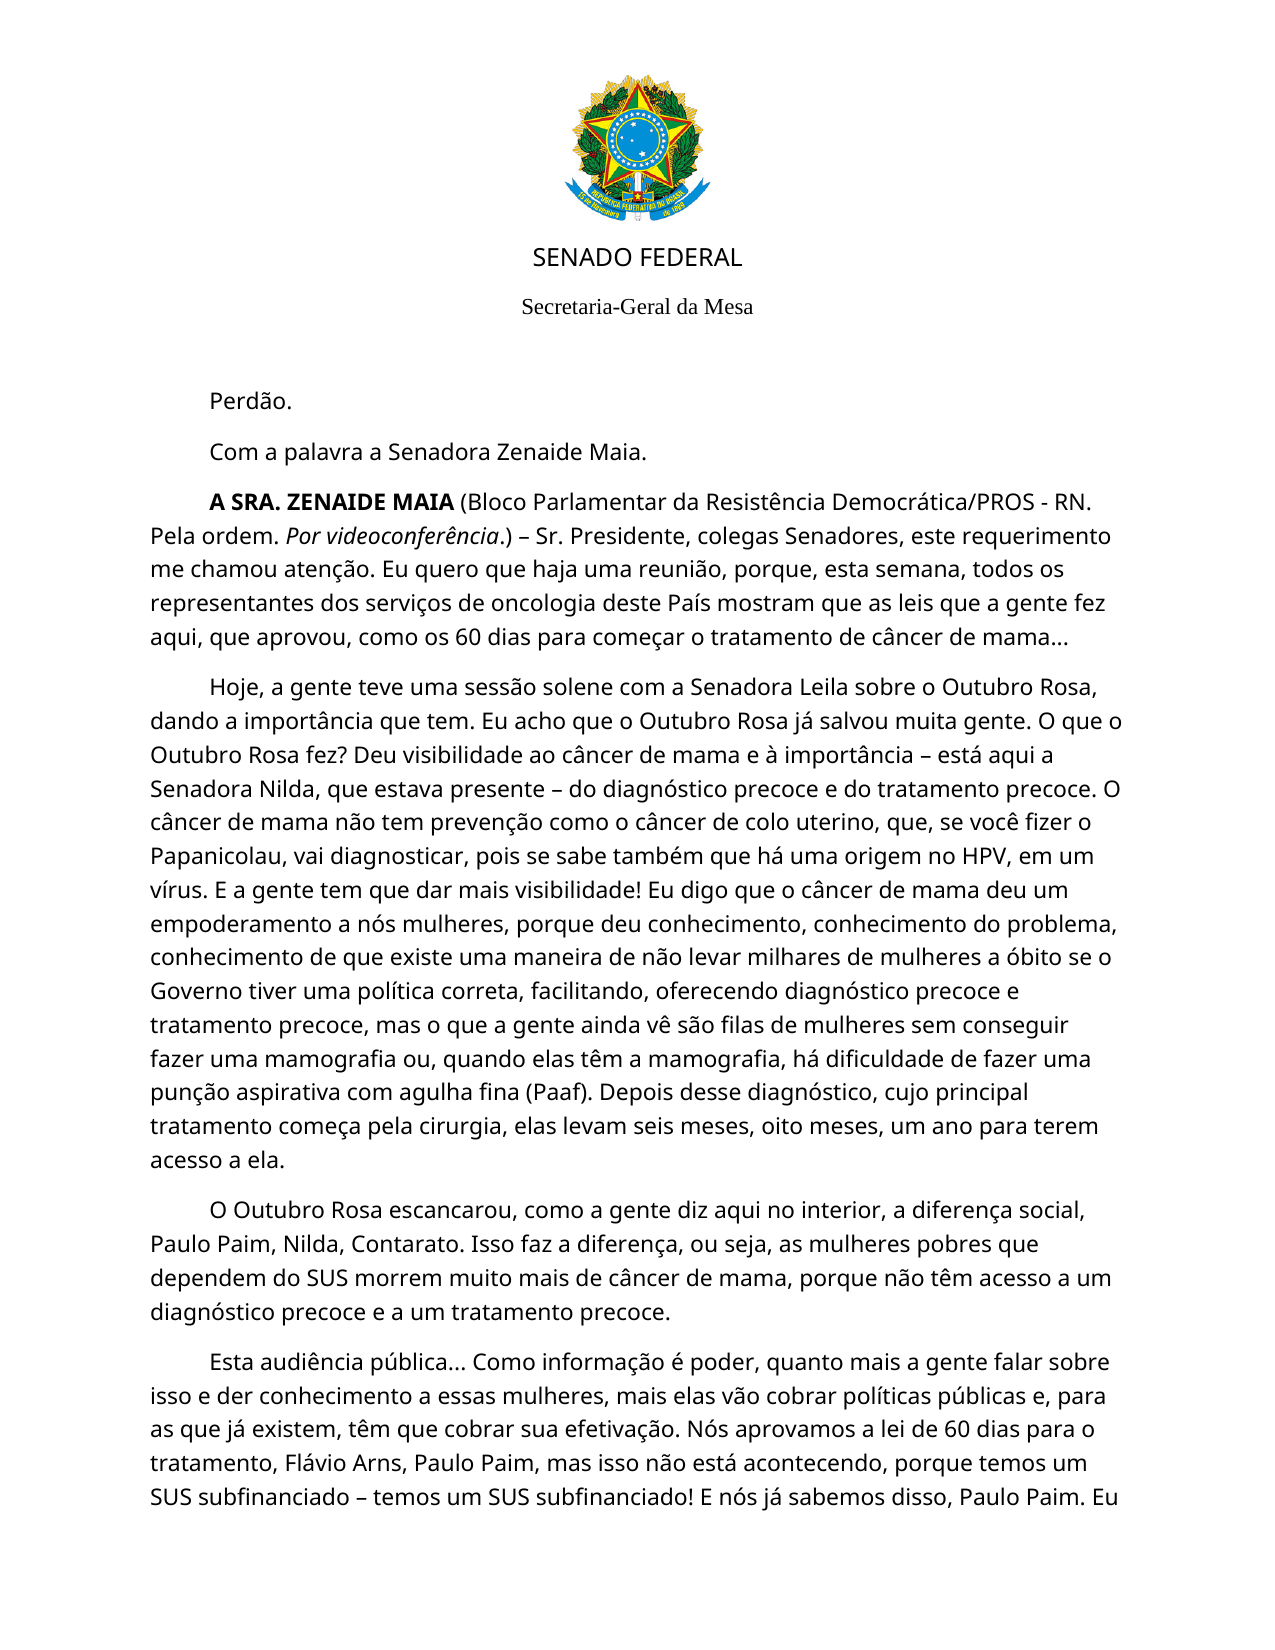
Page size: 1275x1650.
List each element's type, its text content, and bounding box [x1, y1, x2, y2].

text Com a palavra a Senadora Zenaide Maia. [150, 435, 1125, 467]
picture [564, 75, 711, 221]
text Perdão. [150, 385, 1125, 416]
text Hoje, a gente teve uma sessão solene com a Senadora Leila sobre o Outubro Rosa, dando a importância que tem. Eu acho que o Outubro Rosa já salvou muita gente. O que o Outubro Rosa fez? Deu visibilidade ao câncer de mama e à importância – está aqui a Senadora Nilda, que estava presente – do diagnóstico precoce e do tratamento precoce. O câncer de mama não tem prevenção como o câncer de colo uterino, que, se você fizer o Papanicolau, vai diagnosticar, pois se sabe também que há uma origem no HPV, em um vírus. E a gente tem que dar mais visibilidade! Eu digo que o câncer de mama deu um empoderamento a nós mulheres, porque deu conhecimento, conhecimento do problema, conhecimento de que existe uma maneira de não levar milhares de mulheres a óbito se o Governo tiver uma política correta, facilitando, oferecendo diagnóstico precoce e tratamento precoce, mas o que a gente ainda vê são filas de mulheres sem conseguir fazer uma mamografia ou, quando elas têm a mamografia, há dificuldade de fazer uma punção aspirativa com agulha fina (Paaf). Depois desse diagnóstico, cujo principal tratamento começa pela cirurgia, elas levam seis meses, oito meses, um ano para terem acesso a ela. [150, 671, 1125, 1175]
text A SRA. ZENAIDE MAIA (Bloco Parlamentar da Resistência Democrática/PROS - RN. Pela ordem. Por videoconferência.) – Sr. Presidente, colegas Senadores, este requerimento me chamou atenção. Eu quero que haja uma reunião, porque, esta semana, todos os representantes dos serviços de oncologia deste País mostram que as leis que a gente fez aqui, que aprovou, como os 60 dias para começar o tratamento de câncer de mama... [150, 486, 1125, 652]
text O Outubro Rosa escancarou, como a gente diz aqui no interior, a diferença social, Paulo Paim, Nilda, Contarato. Isso faz a diferença, ou seja, as mulheres pobres que dependem do SUS morrem muito mais de câncer de mama, porque não têm acesso a um diagnóstico precoce e a um tratamento precoce. [150, 1194, 1125, 1327]
